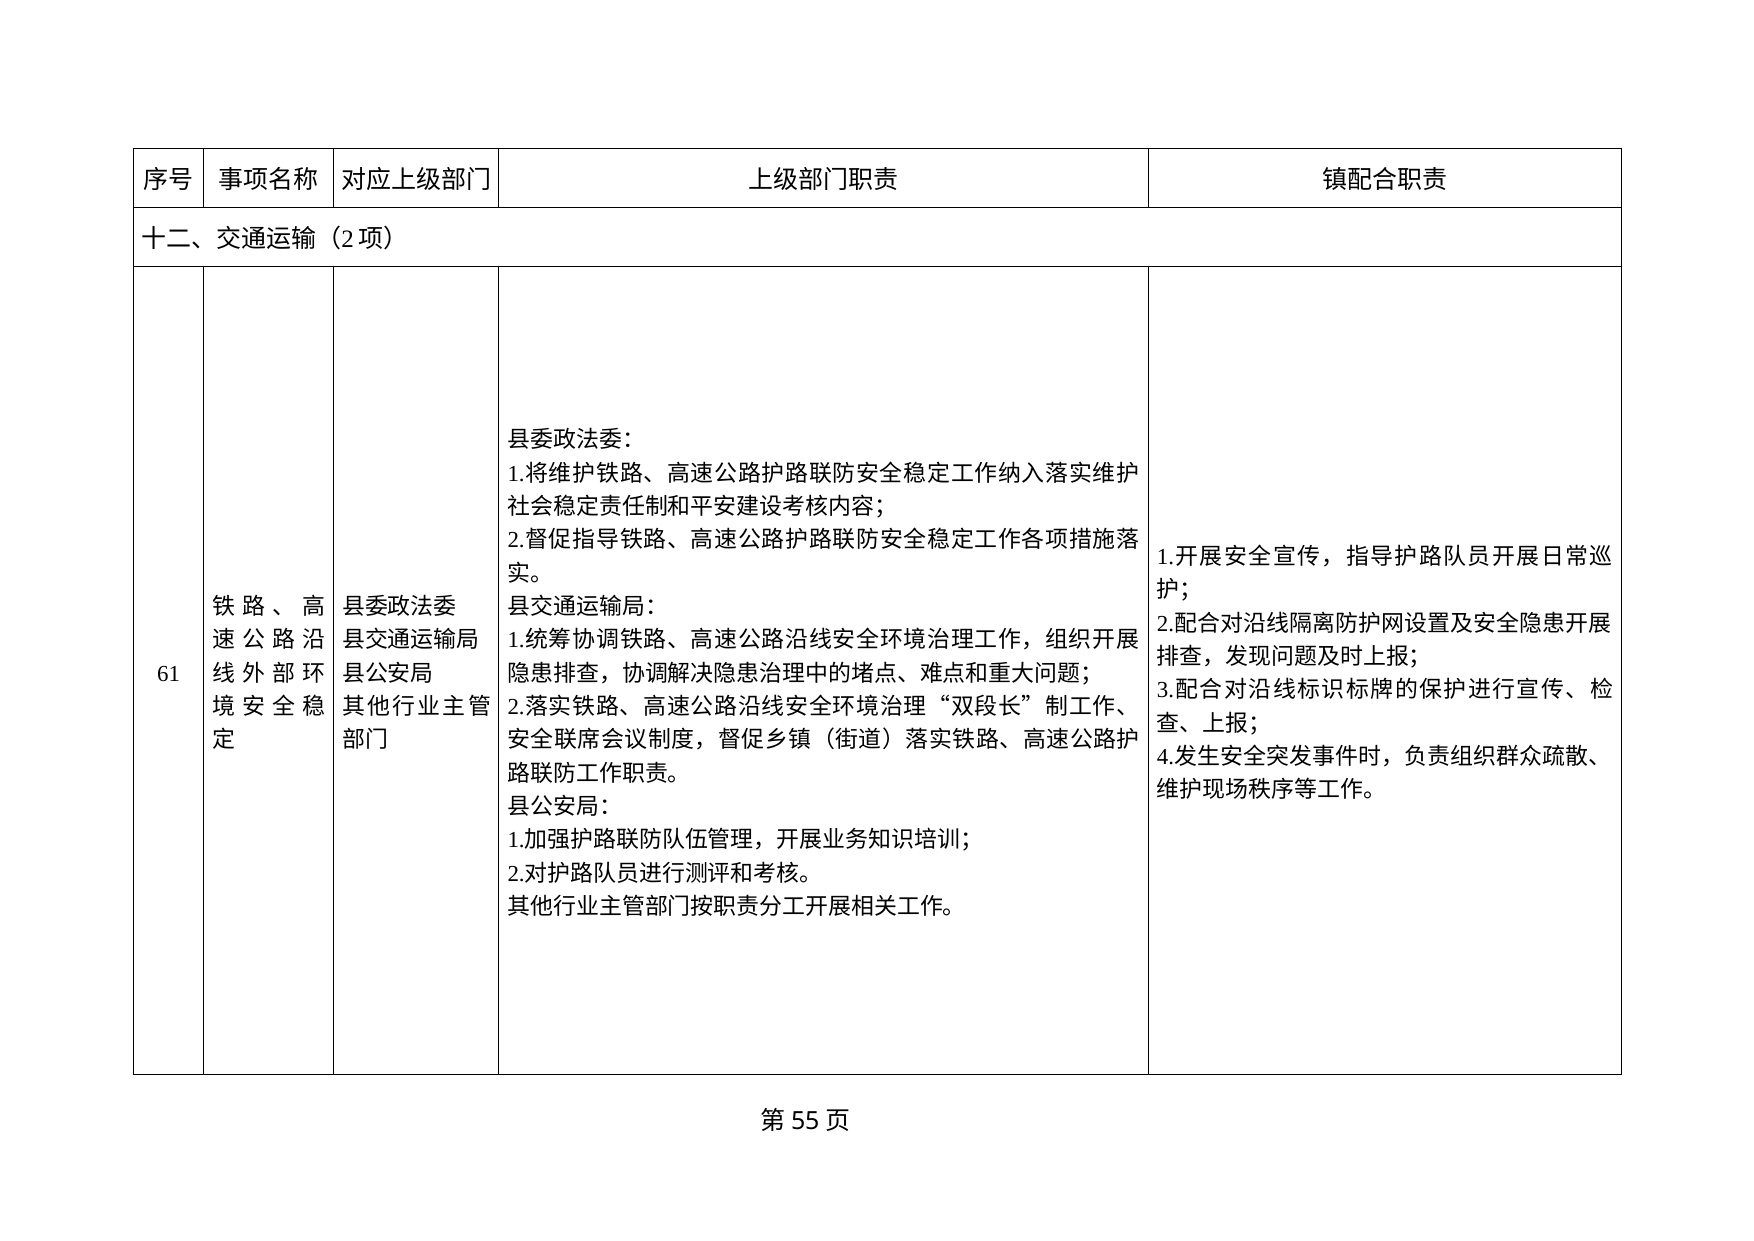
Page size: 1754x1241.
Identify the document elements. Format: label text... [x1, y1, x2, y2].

table_cell 县委政法委： 1.将维护铁路、高速公路护路联防安全稳定工作纳入落实维护社会稳定责任制和平安建设考核内容； 2.督促指导铁路、高速公路护路联防安全稳定工作各项措施落实。 县交通运输局： 1.统筹协调铁路、高速公路沿线安全环境治理工作，组织开展隐患排查，协调解决隐患治理中的堵点、难点和重大问题； 2.落实铁路、高速公路沿线安全环境治理“双段长”制工作、安全联席会议制度，督促乡镇（街道）落实铁路、高速公路护路联防工作职责。 县公安局： 1.加强护路联防队伍管理，开展业务知识培训； 2.对护路队员进行测评和考核。 其他行业主管部门按职责分工开展相关工作。 [499, 267, 1148, 1073]
table_header 上级部门职责 [499, 149, 1148, 207]
table_header 对应上级部门 [334, 149, 498, 207]
table_cell 61 [134, 267, 203, 1073]
table_cell 铁路、高速公路沿线外部环境安全稳定 [204, 267, 333, 1073]
table_cell 县委政法委 县交通运输局 县公安局 其他行业主管部门 [334, 267, 498, 1073]
table_header 镇配合职责 [1149, 149, 1621, 207]
table_cell 十二、交通运输（2项） [134, 208, 1621, 266]
table_header 序号 [134, 149, 203, 207]
table_cell 1.开展安全宣传，指导护路队员开展日常巡护； 2.配合对沿线隔离防护网设置及安全隐患开展排查，发现问题及时上报； 3.配合对沿线标识标牌的保护进行宣传、检查、上报； 4.发生安全突发事件时，负责组织群众疏散、维护现场秩序等工作。 [1149, 267, 1621, 1073]
table_header 事项名称 [204, 149, 333, 207]
